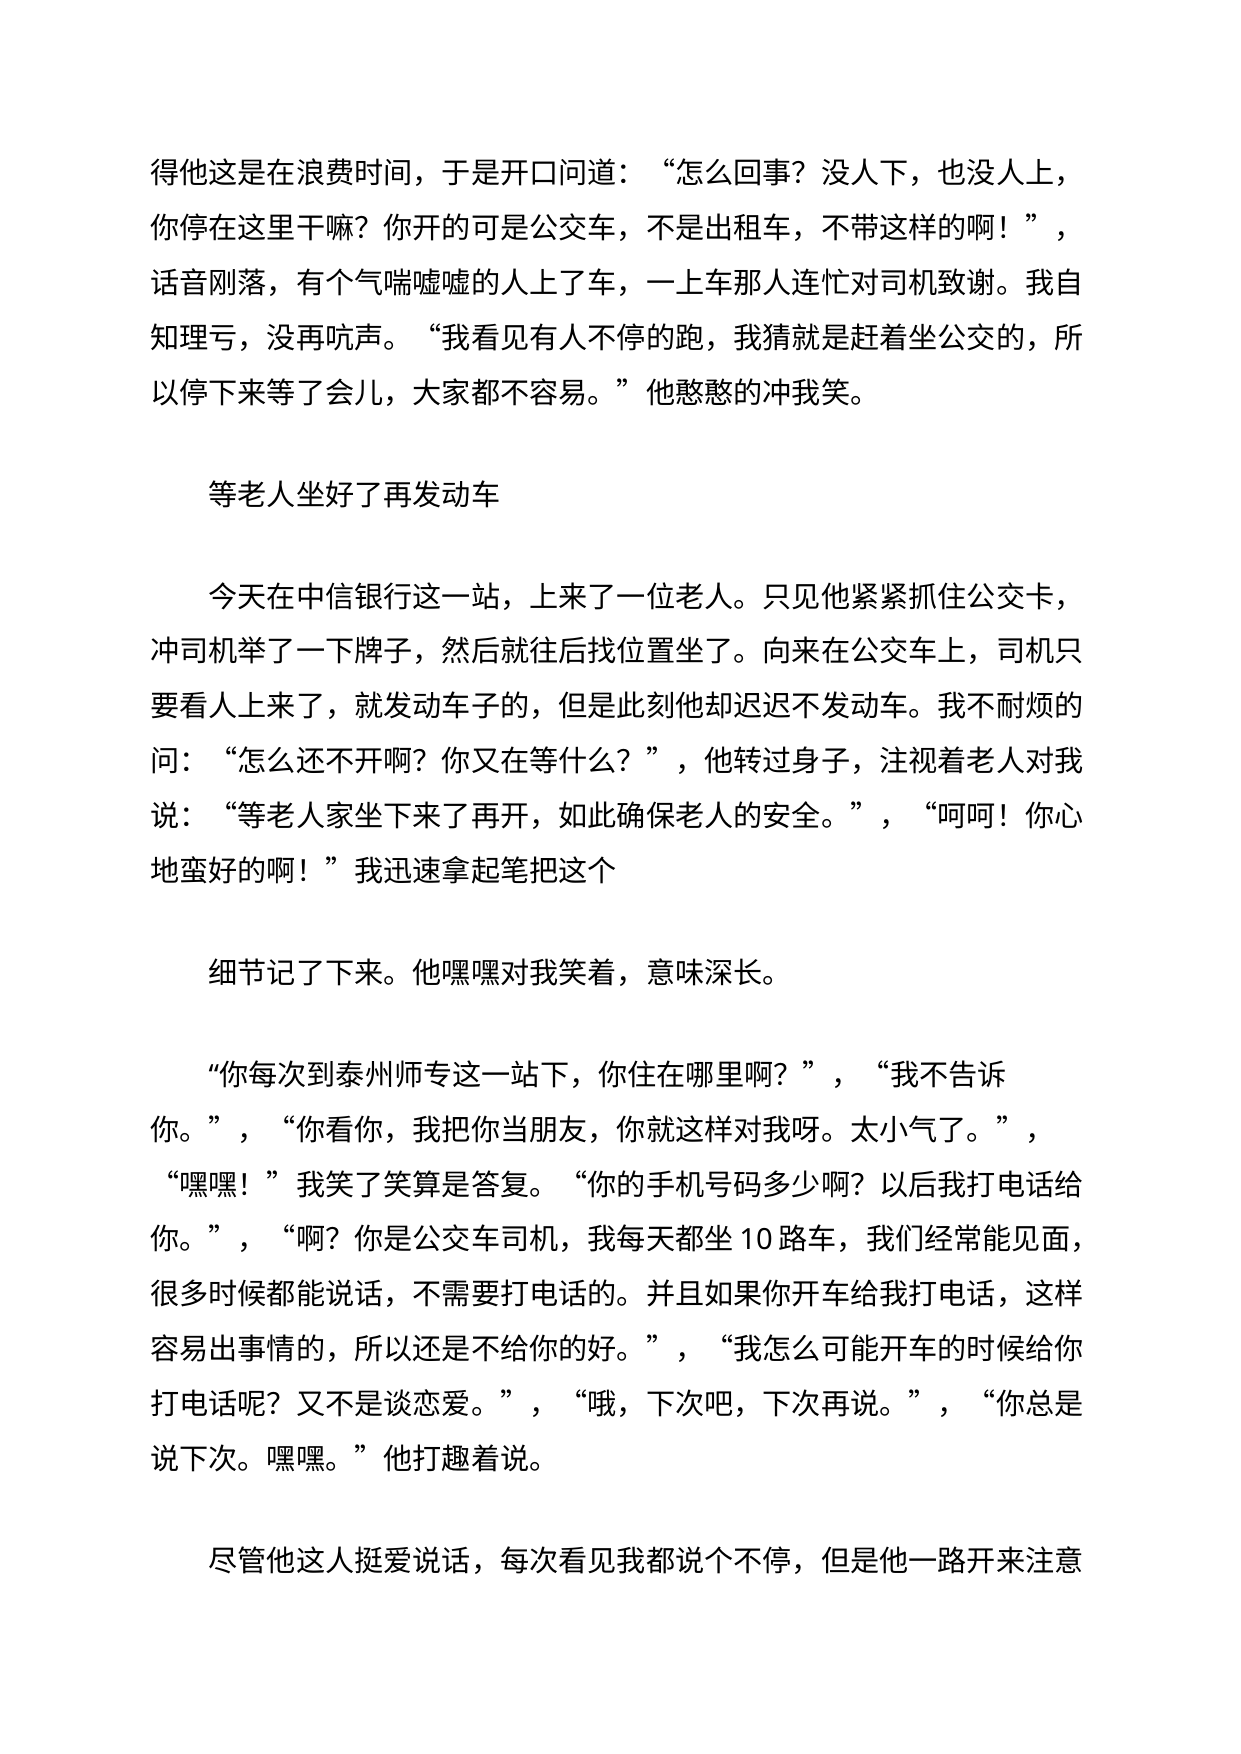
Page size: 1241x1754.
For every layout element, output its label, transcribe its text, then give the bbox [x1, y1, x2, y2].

text 等老人坐好了再发动车 [150, 471, 1090, 514]
text 今天在中信银行这一站，上来了一位老人。只见他紧紧抓住公交卡，冲司机举了一下牌子，然后就往后找位置坐了。向来在公交车上，司机只要看人上来了，就发动车子的，但是此刻他却迟迟不发动车。我不耐烦的问：“怎么还不开啊？你又在等什么？”，他转过身子，注视着老人对我说：“等老人家坐下来了再开，如此确保老人的安全。”，“呵呵！你心地蛮好的啊！”我迅速拿起笔把这个 [150, 573, 1090, 890]
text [150, 1537, 1090, 1580]
text 细节记了下来。他嘿嘿对我笑着，意味深长。 [150, 949, 1090, 992]
text “你每次到泰州师专这一站下，你住在哪里啊？”，“我不告诉你。”，“你看你，我把你当朋友，你就这样对我呀。太小气了。”，“嘿嘿！”我笑了笑算是答复。“你的手机号码多少啊？以后我打电话给你。”，“啊？你是公交车司机，我每天都坐10路车，我们经常能见面，很多时候都能说话，不需要打电话的。并且如果你开车给我打电话，这样容易出事情的，所以还是不给你的好。”，“我怎么可能开车的时候给你打电话呢？又不是谈恋爱。”，“哦，下次吧，下次再说。”，“你总是说下次。嘿嘿。”他打趣着说。 [150, 1051, 1090, 1478]
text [150, 150, 1090, 412]
